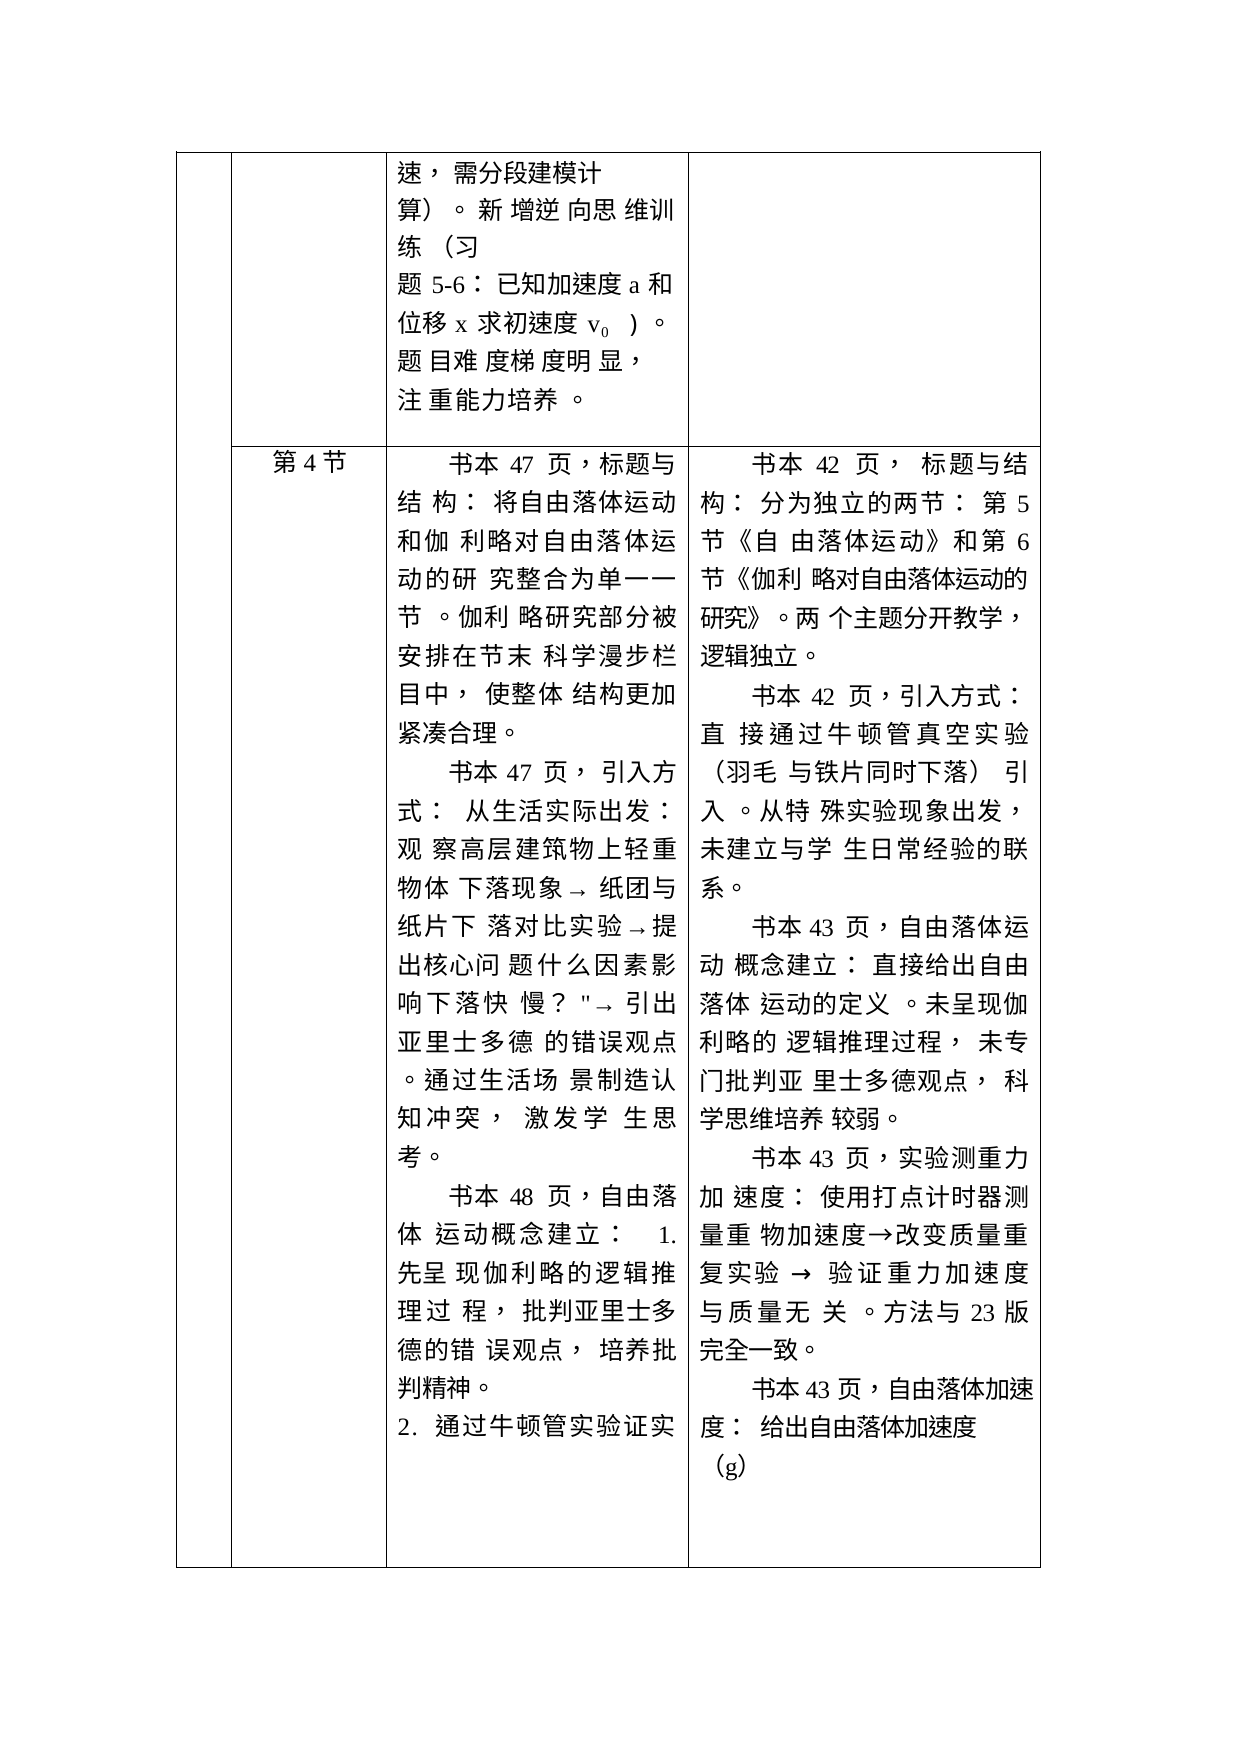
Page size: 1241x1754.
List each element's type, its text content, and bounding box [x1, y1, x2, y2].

table_cell 书本 47 页，标题与结 构： 将自由落体运动和伽 利略对自由落体运动的研 究整合为单一一节 。伽利 略研究部分被安排在节末 科学漫步栏目中， 使整体 结构更加紧凑合理。 书本 47 页， 引入方 式： 从生活实际出发：观 察高层建筑物上轻重物体 下落现象→ 纸团与纸片下 落对比实验→提出核心问 题什么因素影响下落快 慢？ "→ 引出亚里士多德 的错误观点 。通过生活场 景制造认知冲突， 激发学 生思考。 书本 48 页，自由落体 运动概念建立： 1. 先呈 现伽利略的逻辑推理过 程， 批判亚里士多德的错 误观点， 培养批判精神。 2. 通过牛顿管实验证实 [387, 447, 688, 1567]
table_header [177, 153, 231, 1567]
table_header [689, 153, 1040, 446]
table_cell 第 4 节 [232, 447, 386, 1567]
table_header 速， 需分段建模计算）。 新 增逆 向思 维训 练 （习 题 5-6： 已知加速度 a 和 位移 x 求初速度 v₀ ) 。 题 目难 度梯 度明 显， 注 重能力培养 。 [387, 153, 688, 446]
table_cell 书本 42 页， 标题与结构： 分为独立的两节： 第 5 节《自 由落体运动》和第 6 节《伽利 略对自由落体运动的研究》。两 个主题分开教学， 逻辑独立。 书本 42 页，引入方式： 直 接通过牛顿管真空实验（羽毛 与铁片同时下落） 引入 。从特 殊实验现象出发， 未建立与学 生日常经验的联系。 书本43 页，自由落体运动 概念建立： 直接给出自由落体 运动的定义 。未呈现伽利略的 逻辑推理过程， 未专门批判亚 里士多德观点， 科学思维培养 较弱。 书本43 页，实验测重力加 速度： 使用打点计时器测量重 物加速度→改变质量重复实验 → 验证重力加速度与质量无 关 。方法与 23 版完全一致。 书本43 页，自由落体加速 度： 给出自由落体加速度（g） [689, 447, 1040, 1567]
table_header [232, 153, 386, 446]
